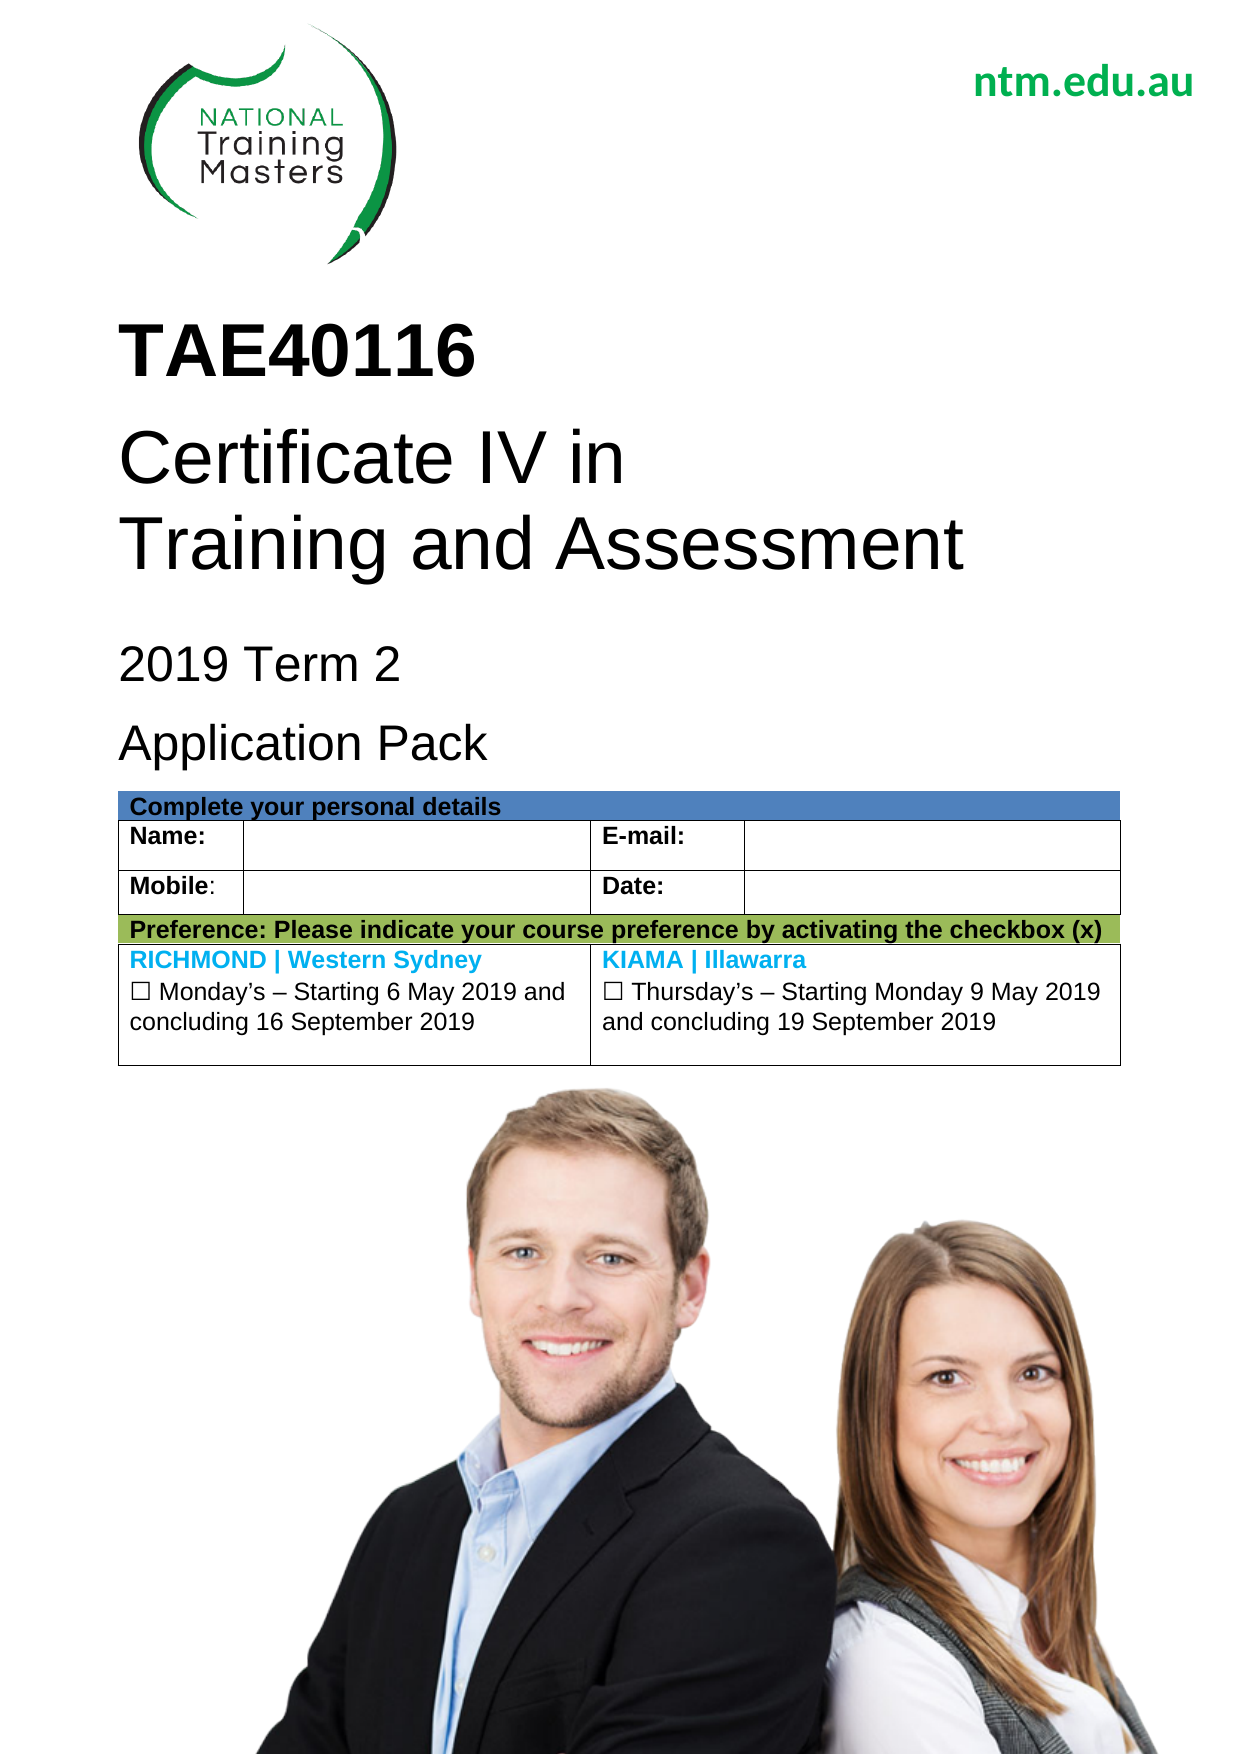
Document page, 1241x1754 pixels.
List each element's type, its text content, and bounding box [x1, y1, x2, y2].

table_cell KIAMA | Illawarra Thursday’s – Starting Monday 9 May 2019 and concluding 19 September 2019 [591, 945, 1120, 1065]
table_cell E-mail: [591, 821, 744, 870]
text TAE40116 [118, 133, 1122, 392]
table_header Complete your personal details [118, 791, 1120, 820]
table_cell RICHMOND | Western Sydney Monday’s – Starting 6 May 2019 and concluding 16 September 2019 [119, 945, 590, 1065]
table_cell Preference: Please indicate your course preference by activating the checkbox (x) [118, 915, 1120, 943]
table_cell Name: [119, 821, 243, 870]
table_cell [244, 821, 590, 870]
table_cell [244, 871, 590, 914]
text Certificate IV in Training and Assessment [118, 413, 1122, 614]
table_cell Date: [591, 871, 744, 914]
picture [199, 1085, 1241, 1754]
table_cell Mobile: [119, 871, 243, 914]
table_cell [745, 821, 1120, 870]
text Application Pack [118, 713, 1122, 771]
text 2019 Term 2 [118, 635, 1122, 692]
table_cell [745, 871, 1120, 914]
picture [118, 7, 419, 133]
